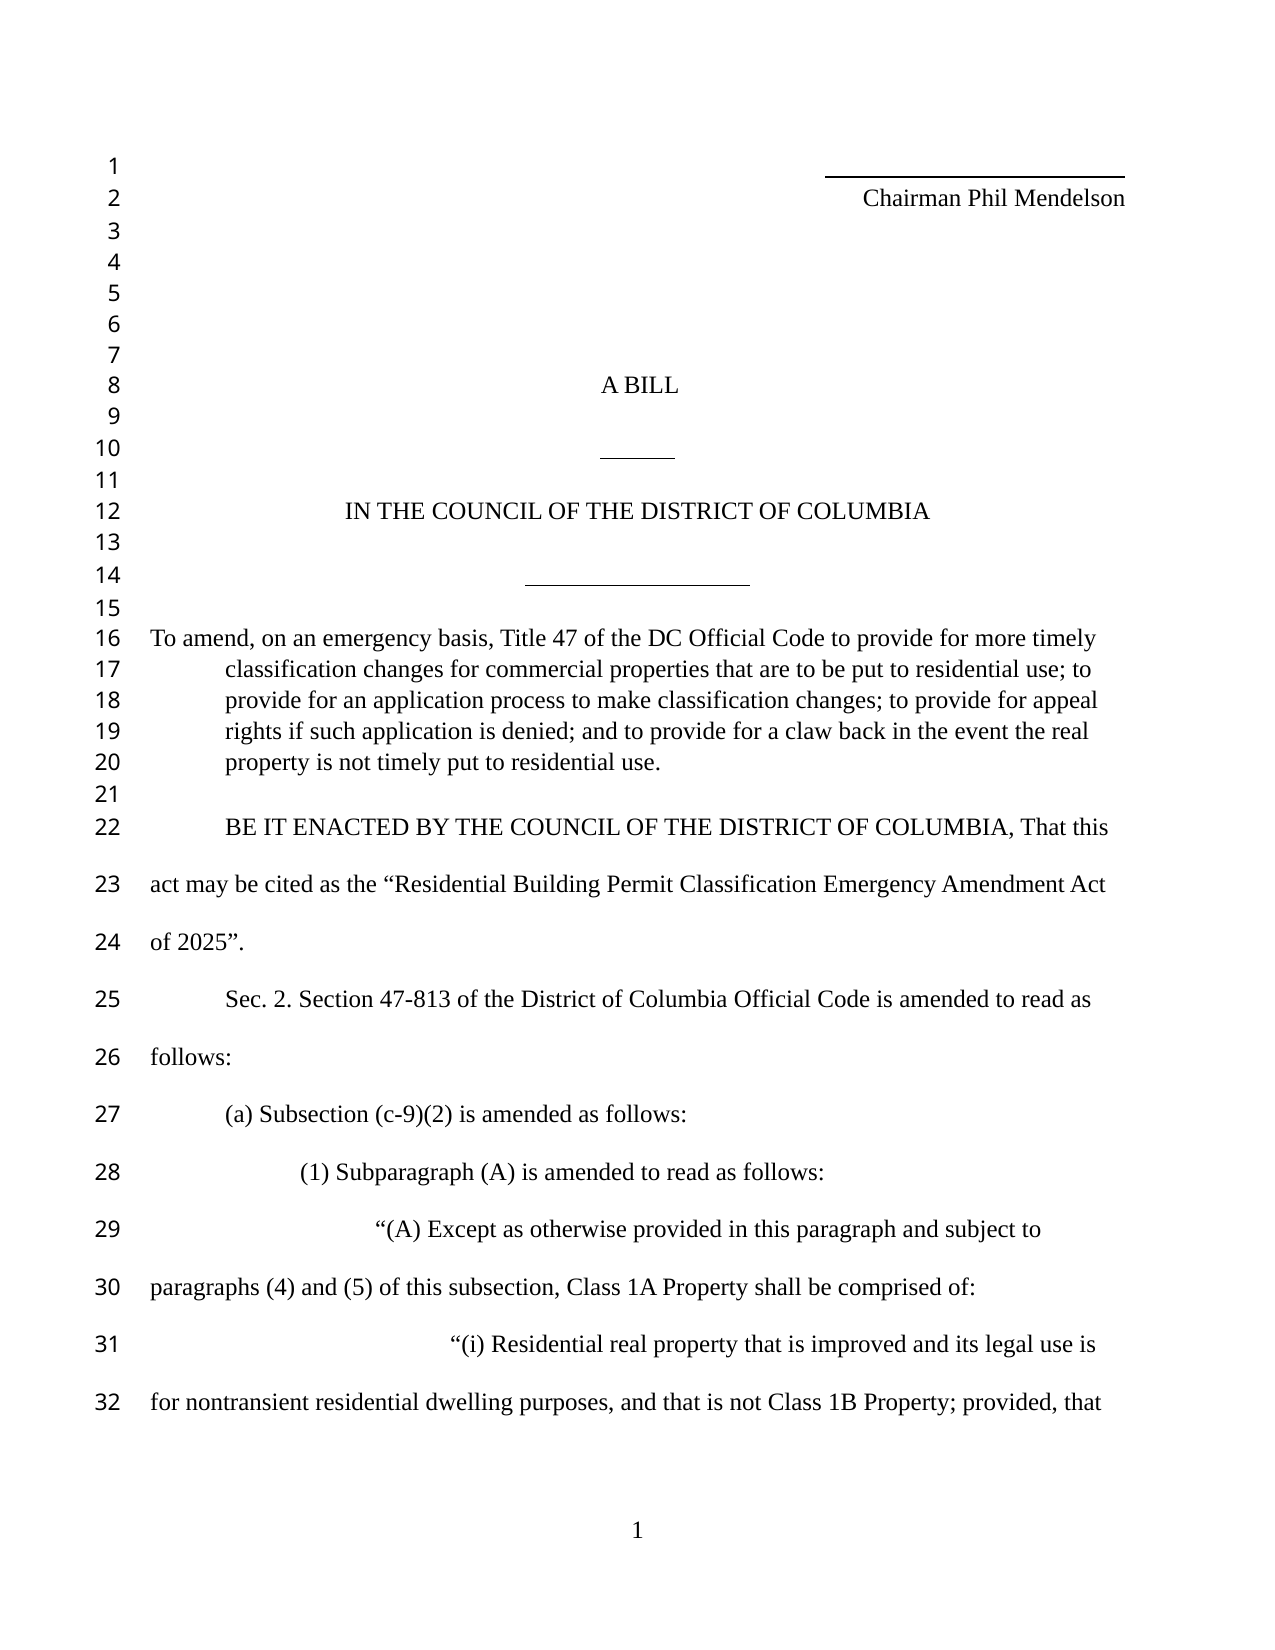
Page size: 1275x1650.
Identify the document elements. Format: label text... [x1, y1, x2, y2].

text (1) Subparagraph (A) is amended to read as follows: [150, 1157, 1125, 1186]
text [150, 1329, 1125, 1416]
text IN THE COUNCIL OF THE DISTRICT OF COLUMBIA [150, 496, 1125, 525]
text Chairman Phil Mendelson [150, 183, 1125, 212]
text (a) Subsection (c-9)(2) is amended as follows: [150, 1099, 1125, 1128]
text To amend, on an emergency basis, Title 47 of the DC Official Code to provide for more timely classification changes for commercial properties that are to be put to residential use; to provide for an application process to make classification changes; to provide for appeal rights if such application is denied; and to provide for a claw back in the event the real property is not timely put to residential use. [150, 623, 1125, 776]
text “(A) Except as otherwise provided in this paragraph and subject to paragraphs (4) and (5) of this subsection, Class 1A Property shall be comprised of: [150, 1214, 1125, 1301]
text A BILL [150, 370, 1125, 398]
text BE IT ENACTED BY THE COUNCIL OF THE DISTRICT OF COLUMBIA, That this act may be cited as the “Residential Building Permit Classification Emergency Amendment Act of 2025”. [150, 812, 1125, 956]
text Sec. 2. Section 47-813 of the District of Columbia Official Code is amended to read as follows: [150, 984, 1125, 1071]
